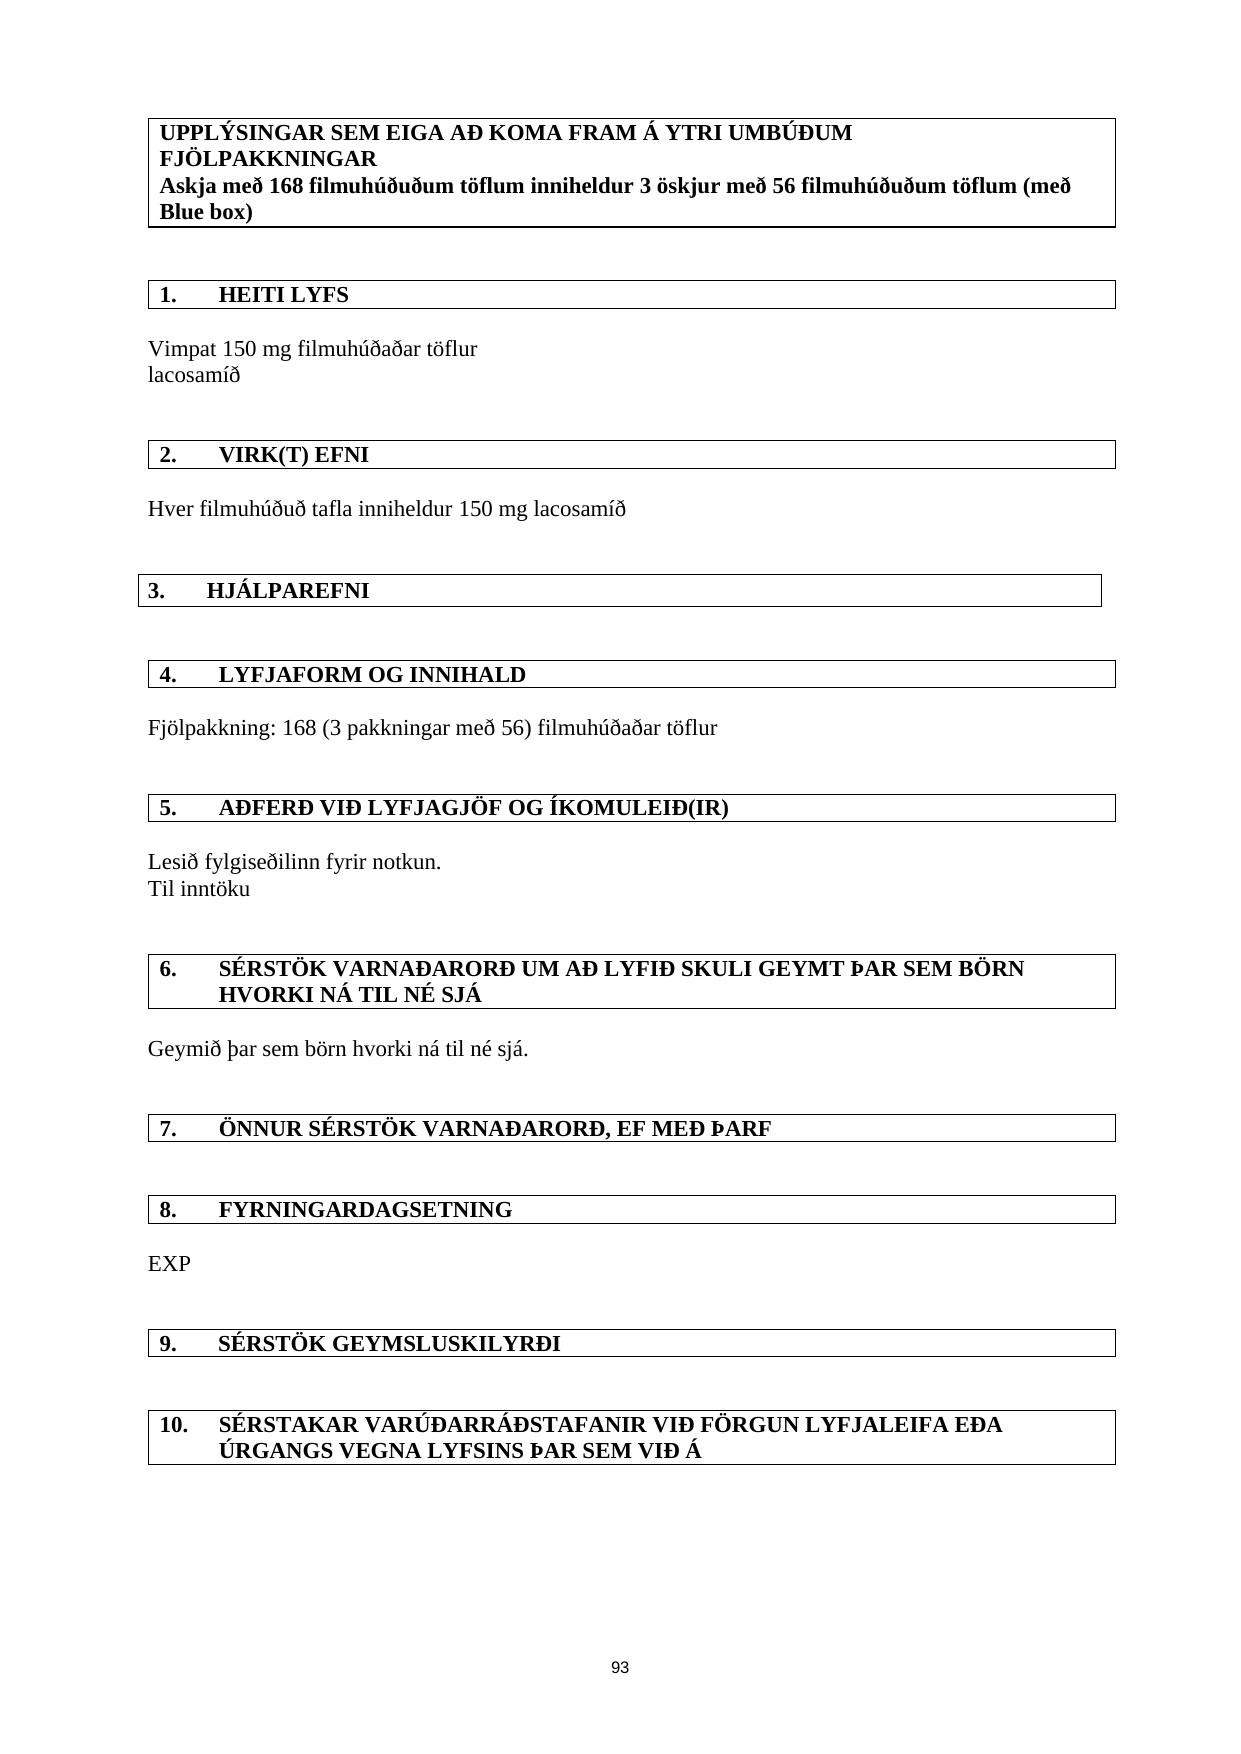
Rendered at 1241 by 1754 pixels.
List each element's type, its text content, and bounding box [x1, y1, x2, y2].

text 3. HJÁLPAREFNI [139, 575, 1101, 606]
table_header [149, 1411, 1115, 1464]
text Fjölpakkning: 168 (3 pakkningar með 56) filmuhúðaðar töflur [148, 714, 1093, 741]
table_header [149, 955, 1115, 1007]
text Geymið þar sem börn hvorki ná til né sjá. [148, 1035, 1093, 1061]
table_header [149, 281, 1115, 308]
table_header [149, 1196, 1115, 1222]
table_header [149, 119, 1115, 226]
text Vimpat 150 mg filmuhúðaðar töflur [148, 335, 1093, 361]
text Lesið fylgiseðilinn fyrir notkun. [148, 848, 1093, 874]
text EXP [148, 1250, 1093, 1276]
text Til inntöku [148, 874, 1093, 901]
text Hver filmuhúðuð tafla inniheldur 150 mg lacosamíð [148, 495, 1093, 522]
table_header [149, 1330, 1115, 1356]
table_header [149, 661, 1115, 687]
text lacosamíð [148, 361, 1093, 388]
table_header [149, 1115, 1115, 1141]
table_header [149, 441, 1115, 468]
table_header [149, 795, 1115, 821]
